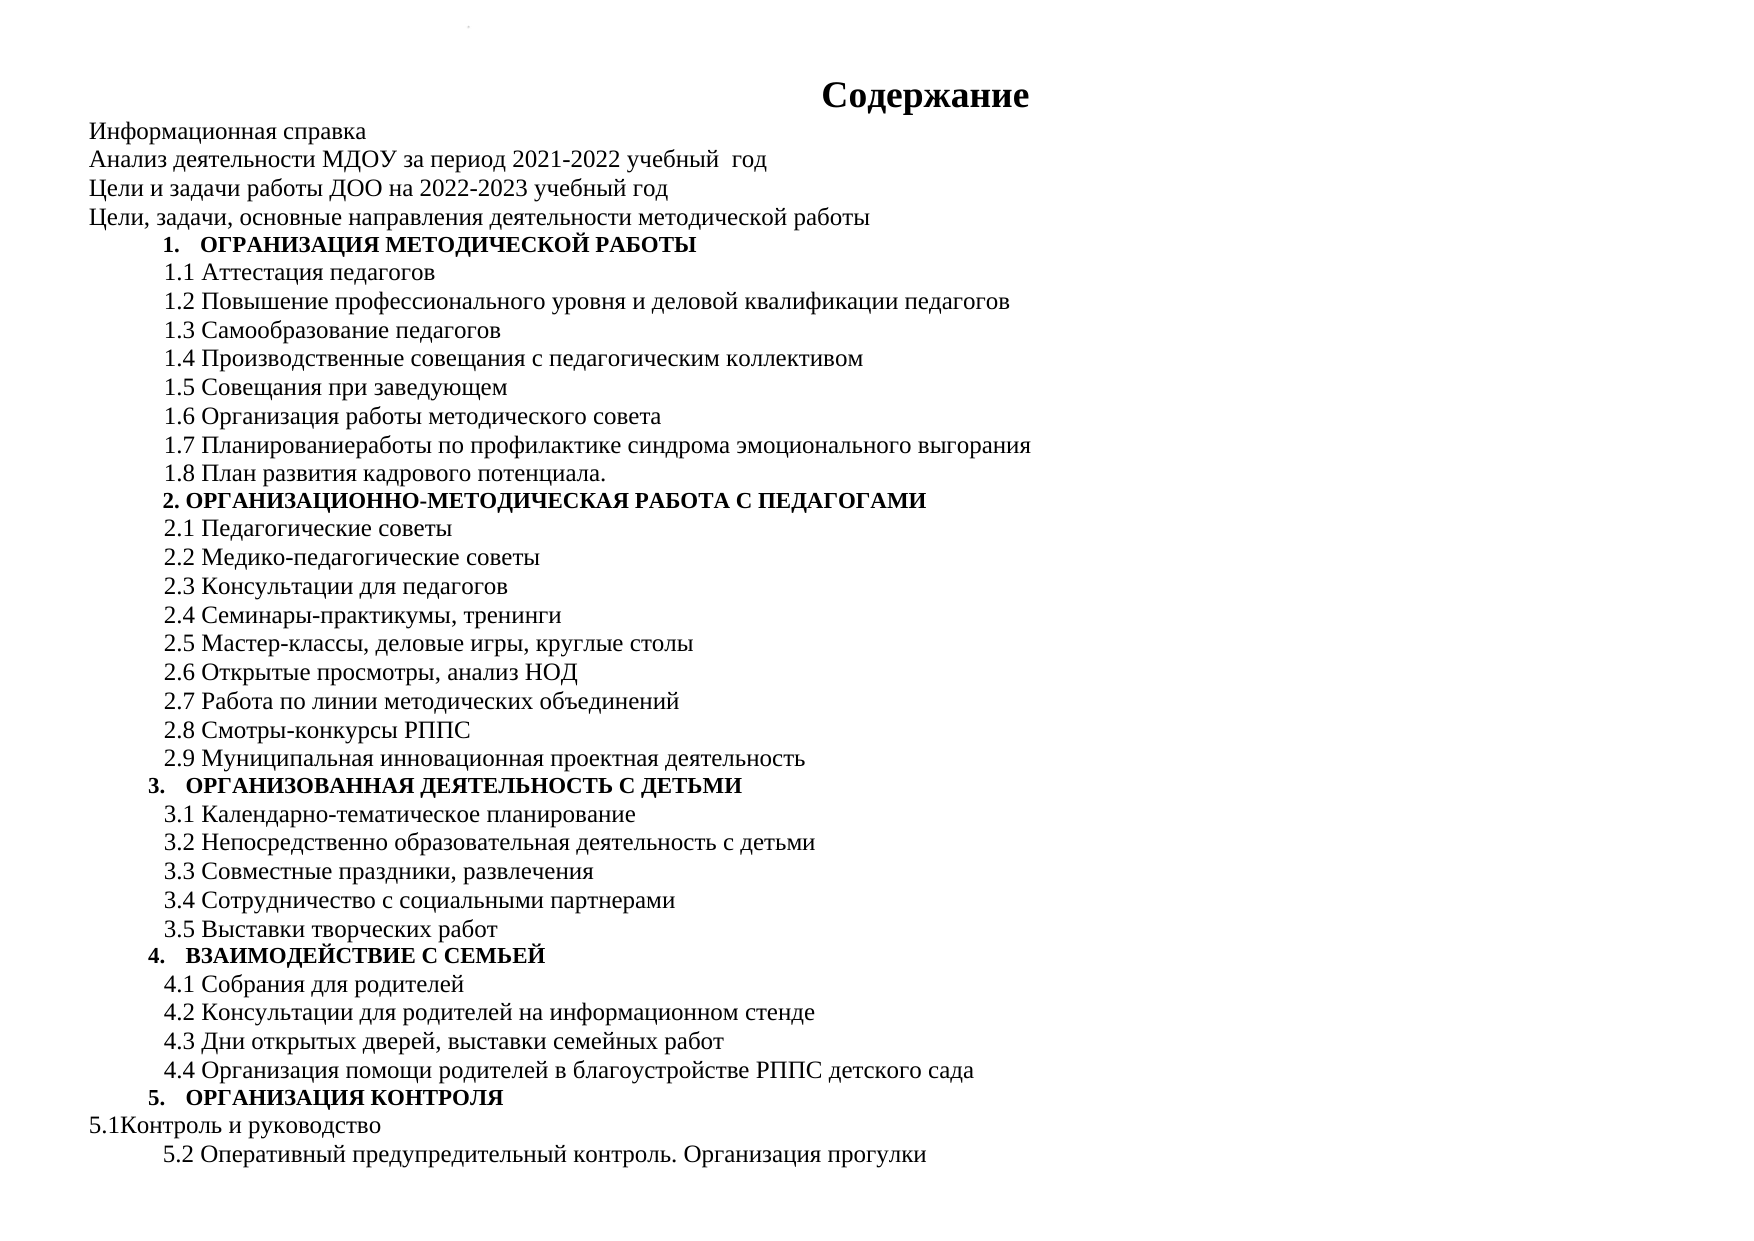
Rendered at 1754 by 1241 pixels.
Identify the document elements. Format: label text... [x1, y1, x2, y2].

list Сотрудничество с социальными партнерами [164, 885, 1724, 914]
text 2.2 Медико-педагогические советы [164, 542, 1724, 571]
text Анализ деятельности МДОУ за период 2021-2022 учебный год [89, 144, 1724, 173]
list Непосредственно образовательная деятельность с детьми [164, 827, 1724, 856]
list Календарно-тематическое планирование [164, 799, 1724, 827]
list Совместные праздники, развлечения [164, 856, 1724, 885]
text Информационная справка [89, 116, 1724, 144]
text Цели и задачи работы ДОО на 2022-2023 учебный год [89, 173, 1724, 202]
list Производственные совещания с педагогическим коллективом [164, 343, 1724, 372]
list Консультации для родителей на информационном стенде [164, 997, 1724, 1026]
list ВЗАИМОДЕЙСТВИЕ С СЕМЬЕЙ [148, 942, 1724, 969]
list Смотры-конкурсы РППС [164, 715, 1724, 743]
text 2.1 Педагогические советы [164, 513, 1724, 542]
list Организация помощи родителей в благоустройстве РППС детского сада [164, 1055, 1724, 1084]
text Содержание [126, 73, 1724, 116]
list Открытые просмотры, анализ НОД [164, 657, 1724, 686]
list План развития кадрового потенциала. [164, 458, 1724, 487]
list Собрания для родителей [164, 969, 1724, 997]
list Оперативный предупредительный контроль. Организация прогулки [163, 1139, 1724, 1168]
list Работа по линии методических объединений [164, 686, 1724, 715]
text 2. ОРГАНИЗАЦИОННО-МЕТОДИЧЕСКАЯ РАБОТА С ПЕДАГОГАМИ [162, 487, 1724, 513]
list Консультации для педагогов [164, 571, 1724, 600]
list Совещания при заведующем [164, 372, 1724, 401]
list Выставки творческих работ [164, 914, 1724, 942]
text 1.1 Аттестация педагогов [164, 257, 1724, 286]
list ОГРАНИЗАЦИЯ МЕТОДИЧЕСКОЙ РАБОТЫ [162, 231, 1724, 257]
text Цели, задачи, основные направления деятельности методической работы [89, 202, 1724, 231]
text 5.1Контроль и руководство [89, 1110, 1724, 1139]
list Муниципальная инновационная проектная деятельность [164, 743, 1724, 772]
text 1.3 Самообразование педагогов [164, 315, 1724, 343]
list ОРГАНИЗАЦИЯ КОНТРОЛЯ [148, 1084, 1724, 1110]
list ОРГАНИЗОВАННАЯ ДЕЯТЕЛЬНОСТЬ С ДЕТЬМИ [148, 772, 1724, 799]
list Семинары-практикумы, тренинги [164, 600, 1724, 628]
list Планированиеработы по профилактике синдрома эмоционального выгорания [164, 430, 1724, 458]
list Мастер-классы, деловые игры, круглые столы [164, 628, 1724, 657]
list Организация работы методического совета [164, 401, 1724, 430]
list Дни открытых дверей, выставки семейных работ [164, 1026, 1724, 1055]
text 1.2 Повышение профессионального уровня и деловой квалификации педагогов [164, 286, 1724, 315]
